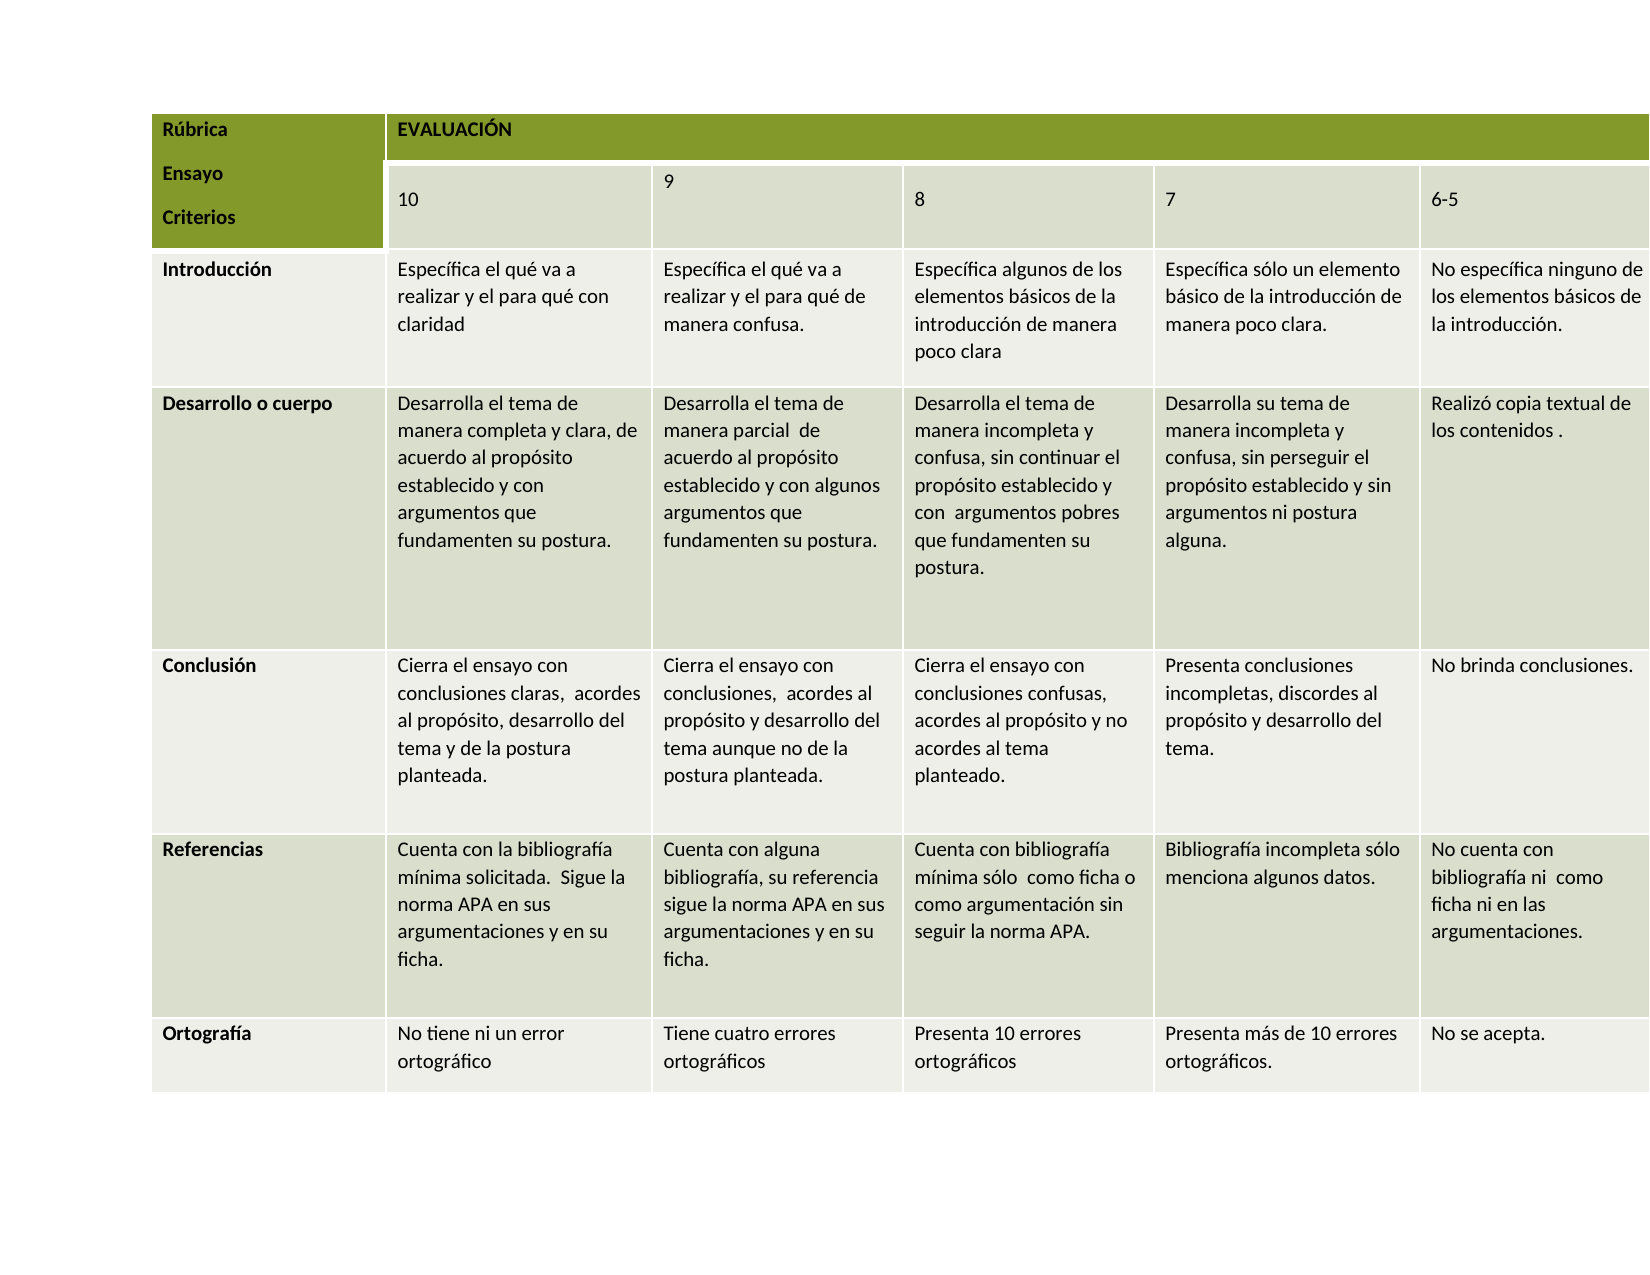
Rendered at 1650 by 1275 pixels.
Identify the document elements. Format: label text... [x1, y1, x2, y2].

table_cell Referencias [152, 835, 385, 1017]
table_cell Bibliografía incompleta sólo menciona algunos datos. [1155, 835, 1419, 1017]
table_cell Desarrolla el tema de manera parcial de acuerdo al propósito establecido y con algunos argumentos que fundamenten su postura. [653, 388, 902, 649]
table_cell Introducción [152, 254, 385, 386]
table_cell Desarrolla el tema de manera incompleta y confusa, sin continuar el propósito establecido y con argumentos pobres que fundamenten su postura. [904, 388, 1153, 649]
table_cell Presenta conclusiones incompletas, discordes al propósito y desarrollo del tema. [1155, 651, 1419, 833]
table_cell 10 [389, 166, 651, 248]
table_cell Cierra el ensayo con conclusiones, acordes al propósito y desarrollo del tema aunque no de la postura planteada. [653, 651, 902, 833]
table_cell Cuenta con bibliografía mínima sólo como ficha o como argumentación sin seguir la norma APA. [904, 835, 1153, 1017]
table_cell Tiene cuatro errores ortográficos [653, 1019, 902, 1092]
table_cell Cuenta con alguna bibliografía, su referencia sigue la norma APA en sus argumentaciones y en su ficha. [653, 835, 902, 1017]
table_cell No se acepta. [1421, 1019, 1649, 1092]
table_cell Específica el qué va a realizar y el para qué de manera confusa. [653, 250, 902, 386]
table_cell 6-5 [1421, 166, 1649, 248]
table_cell Desarrollo o cuerpo [152, 388, 385, 649]
table_cell Realizó copia textual de los contenidos . [1421, 388, 1649, 649]
table_cell Cierra el ensayo con conclusiones confusas, acordes al propósito y no acordes al tema planteado. [904, 651, 1153, 833]
table_cell No específica ninguno de los elementos básicos de la introducción. [1421, 250, 1649, 386]
table_cell No tiene ni un error ortográfico [387, 1019, 651, 1092]
table_header Rúbrica Ensayo Criterios [152, 114, 385, 248]
table_cell No cuenta con bibliografía ni como ficha ni en las argumentaciones. [1421, 835, 1649, 1017]
table_cell Conclusión [152, 651, 385, 833]
table_cell Específica algunos de los elementos básicos de la introducción de manera poco clara [904, 250, 1153, 386]
table_cell No brinda conclusiones. [1421, 651, 1649, 833]
table_cell 8 [904, 166, 1153, 248]
table_cell Específica sólo un elemento básico de la introducción de manera poco clara. [1155, 250, 1419, 386]
table_cell Presenta más de 10 errores ortográficos. [1155, 1019, 1419, 1092]
table_cell Cierra el ensayo con conclusiones claras, acordes al propósito, desarrollo del tema y de la postura planteada. [387, 651, 651, 833]
table_cell Presenta 10 errores ortográficos [904, 1019, 1153, 1092]
table_cell Cuenta con la bibliografía mínima solicitada. Sigue la norma APA en sus argumentaciones y en su ficha. [387, 835, 651, 1017]
table_cell Desarrolla su tema de manera incompleta y confusa, sin perseguir el propósito establecido y sin argumentos ni postura alguna. [1155, 388, 1419, 649]
table_cell Ortografía [152, 1019, 385, 1092]
table_header EVALUACIÓN [387, 114, 1649, 160]
table_cell Específica el qué va a realizar y el para qué con claridad [387, 250, 651, 386]
table_cell 7 [1155, 166, 1419, 248]
table_cell Desarrolla el tema de manera completa y clara, de acuerdo al propósito establecido y con argumentos que fundamenten su postura. [387, 388, 651, 649]
table_cell 9 [653, 166, 902, 248]
